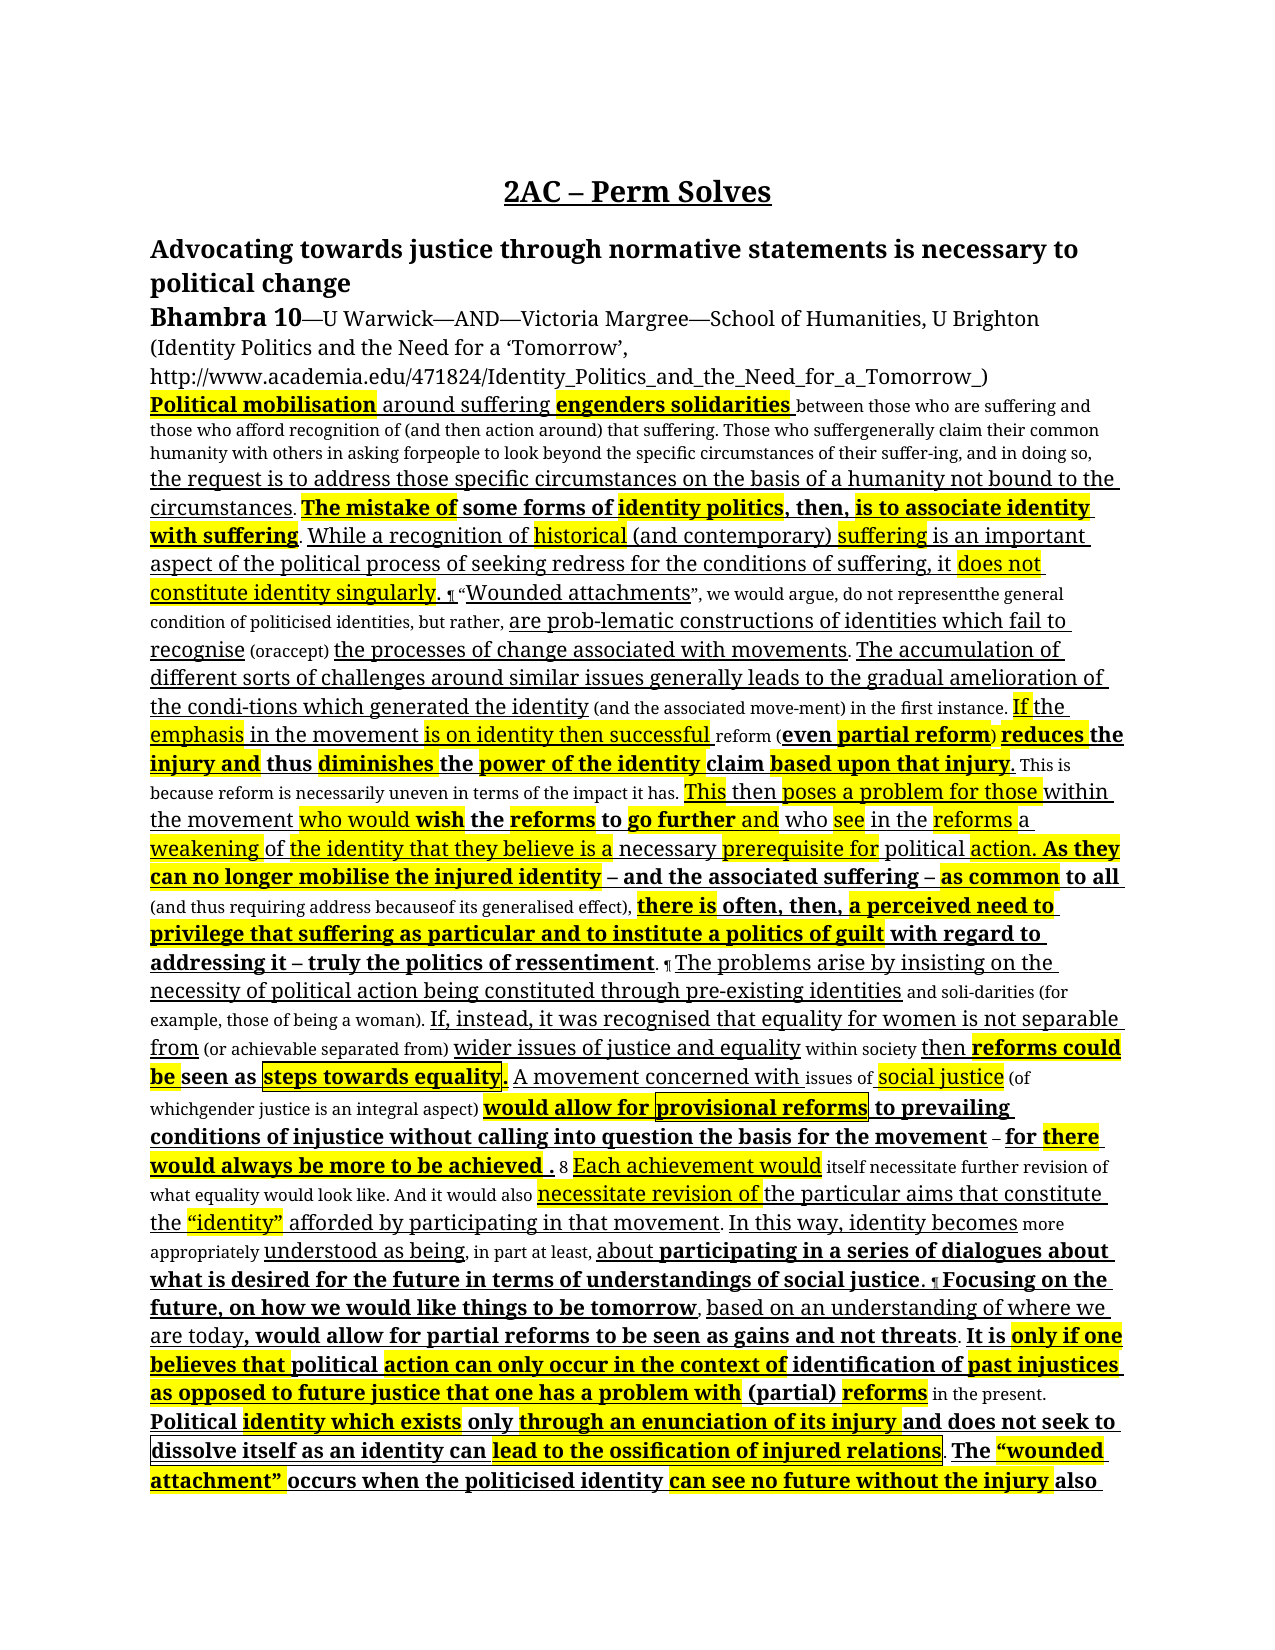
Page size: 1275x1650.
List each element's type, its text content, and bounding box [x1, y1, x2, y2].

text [150, 888, 1125, 1494]
subtitle 2AC – Perm Solves [150, 171, 1125, 211]
text Advocating towards justice through normative statements is necessary to political change [150, 231, 1125, 299]
text Bhambra 10—U Warwick—AND—Victoria Margree—School of Humanities, U Brighton (Identity Politics and the Need for a ‘Tomorrow’, http://www.academia.edu/471824/Identity_Politics_and_the_Need_for_a_Tomorrow_) [150, 299, 1125, 390]
